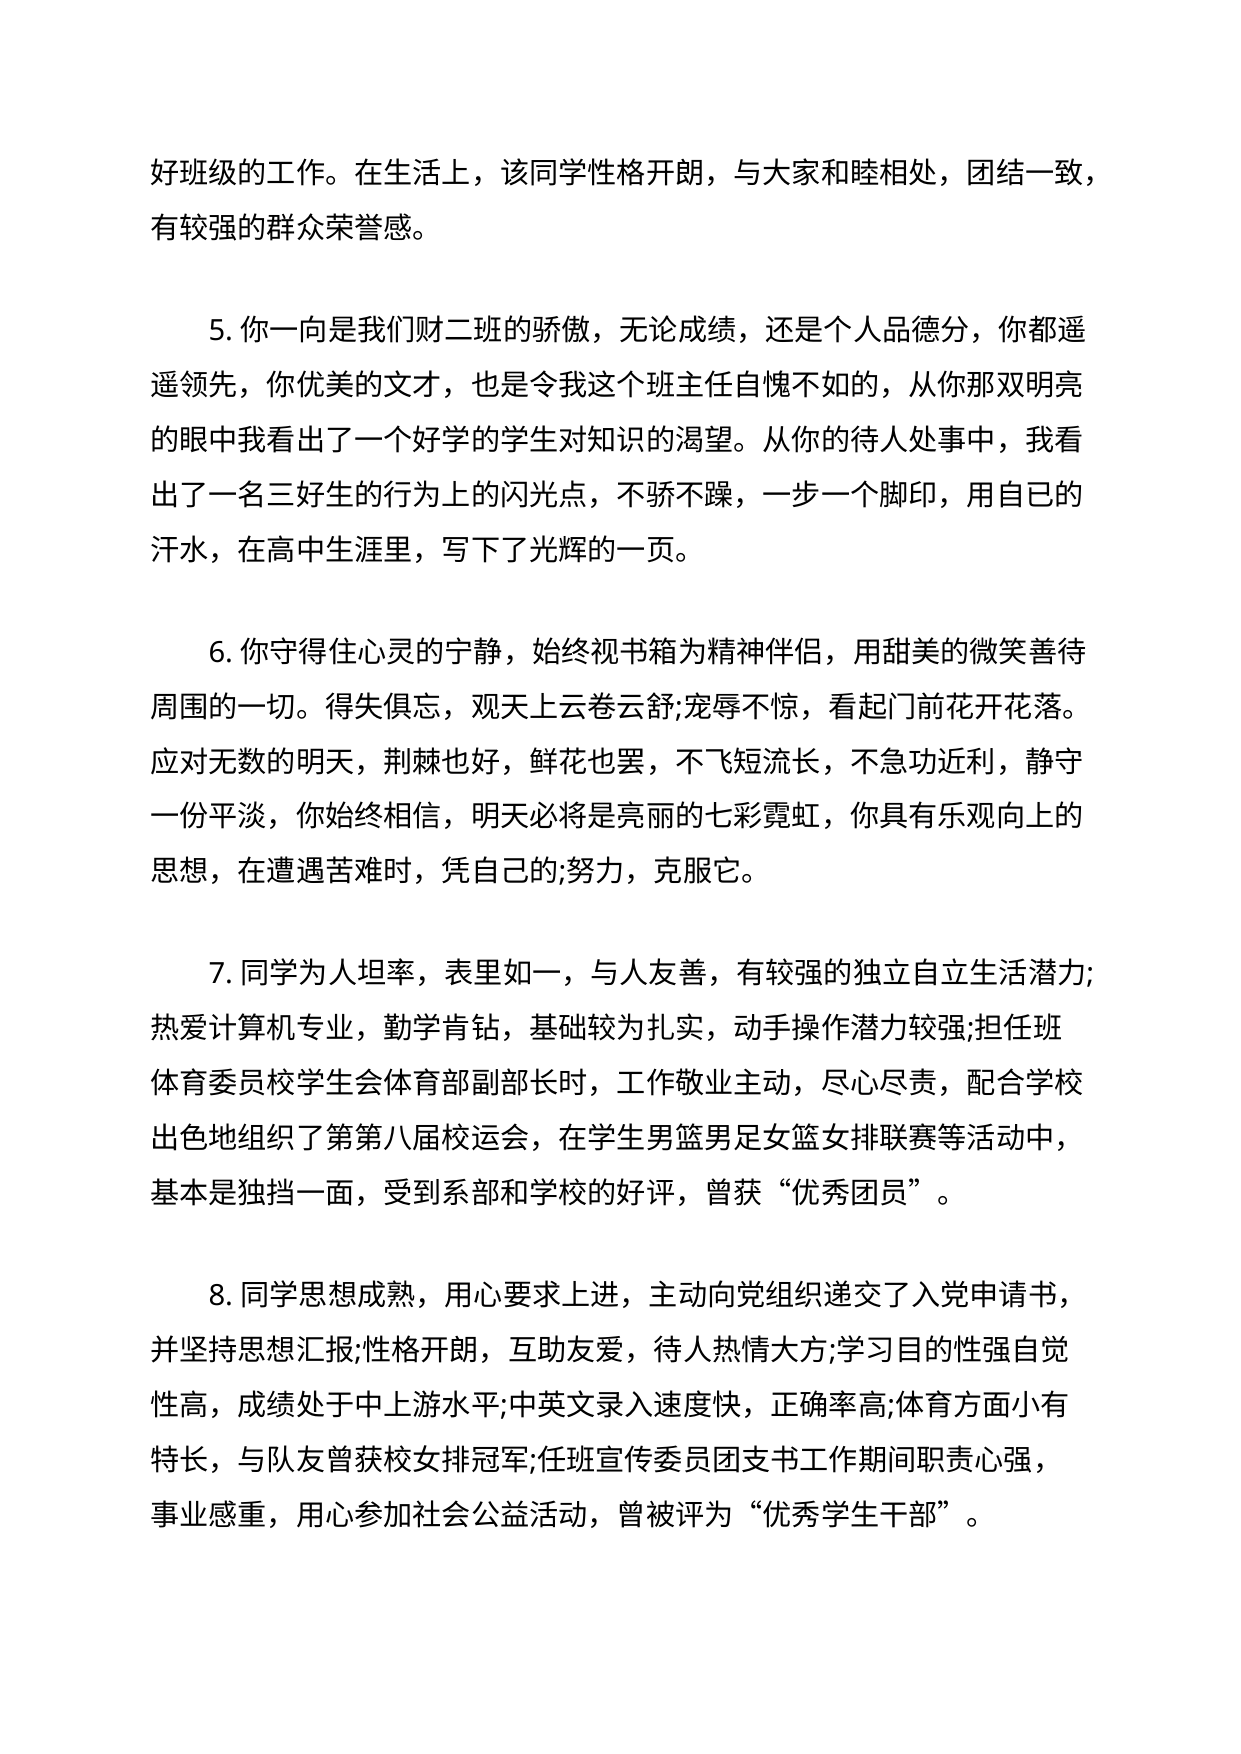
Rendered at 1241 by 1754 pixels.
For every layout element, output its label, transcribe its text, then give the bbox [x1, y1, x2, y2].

text 7. 同学为人坦率，表里如一，与人友善，有较强的独立自立生活潜力;热爱计算机专业，勤学肯钻，基础较为扎实，动手操作潜力较强;担任班体育委员校学生会体育部副部长时，工作敬业主动，尽心尽责，配合学校出色地组织了第第八届校运会，在学生男篮男足女篮女排联赛等活动中，基本是独挡一面，受到系部和学校的好评，曾获“优秀团员”。 [150, 950, 1090, 1212]
text 8. 同学思想成熟，用心要求上进，主动向党组织递交了入党申请书，并坚持思想汇报;性格开朗，互助友爱，待人热情大方;学习目的性强自觉性高，成绩处于中上游水平;中英文录入速度快，正确率高;体育方面小有特长，与队友曾获校女排冠军;任班宣传委员团支书工作期间职责心强，事业感重，用心参加社会公益活动，曾被评为“优秀学生干部”。 [150, 1271, 1090, 1534]
text 5. 你一向是我们财二班的骄傲，无论成绩，还是个人品德分，你都遥遥领先，你优美的文才，也是令我这个班主任自愧不如的，从你那双明亮的眼中我看出了一个好学的学生对知识的渴望。从你的待人处事中，我看出了一名三好生的行为上的闪光点，不骄不躁，一步一个脚印，用自已的汗水，在高中生涯里，写下了光辉的一页。 [150, 307, 1090, 569]
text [150, 150, 1090, 247]
text 6. 你守得住心灵的宁静，始终视书箱为精神伴侣，用甜美的微笑善待周围的一切。得失俱忘，观天上云卷云舒;宠辱不惊，看起门前花开花落。应对无数的明天，荆棘也好，鲜花也罢，不飞短流长，不急功近利，静守一份平淡，你始终相信，明天必将是亮丽的七彩霓虹，你具有乐观向上的思想，在遭遇苦难时，凭自己的;努力，克服它。 [150, 628, 1090, 890]
